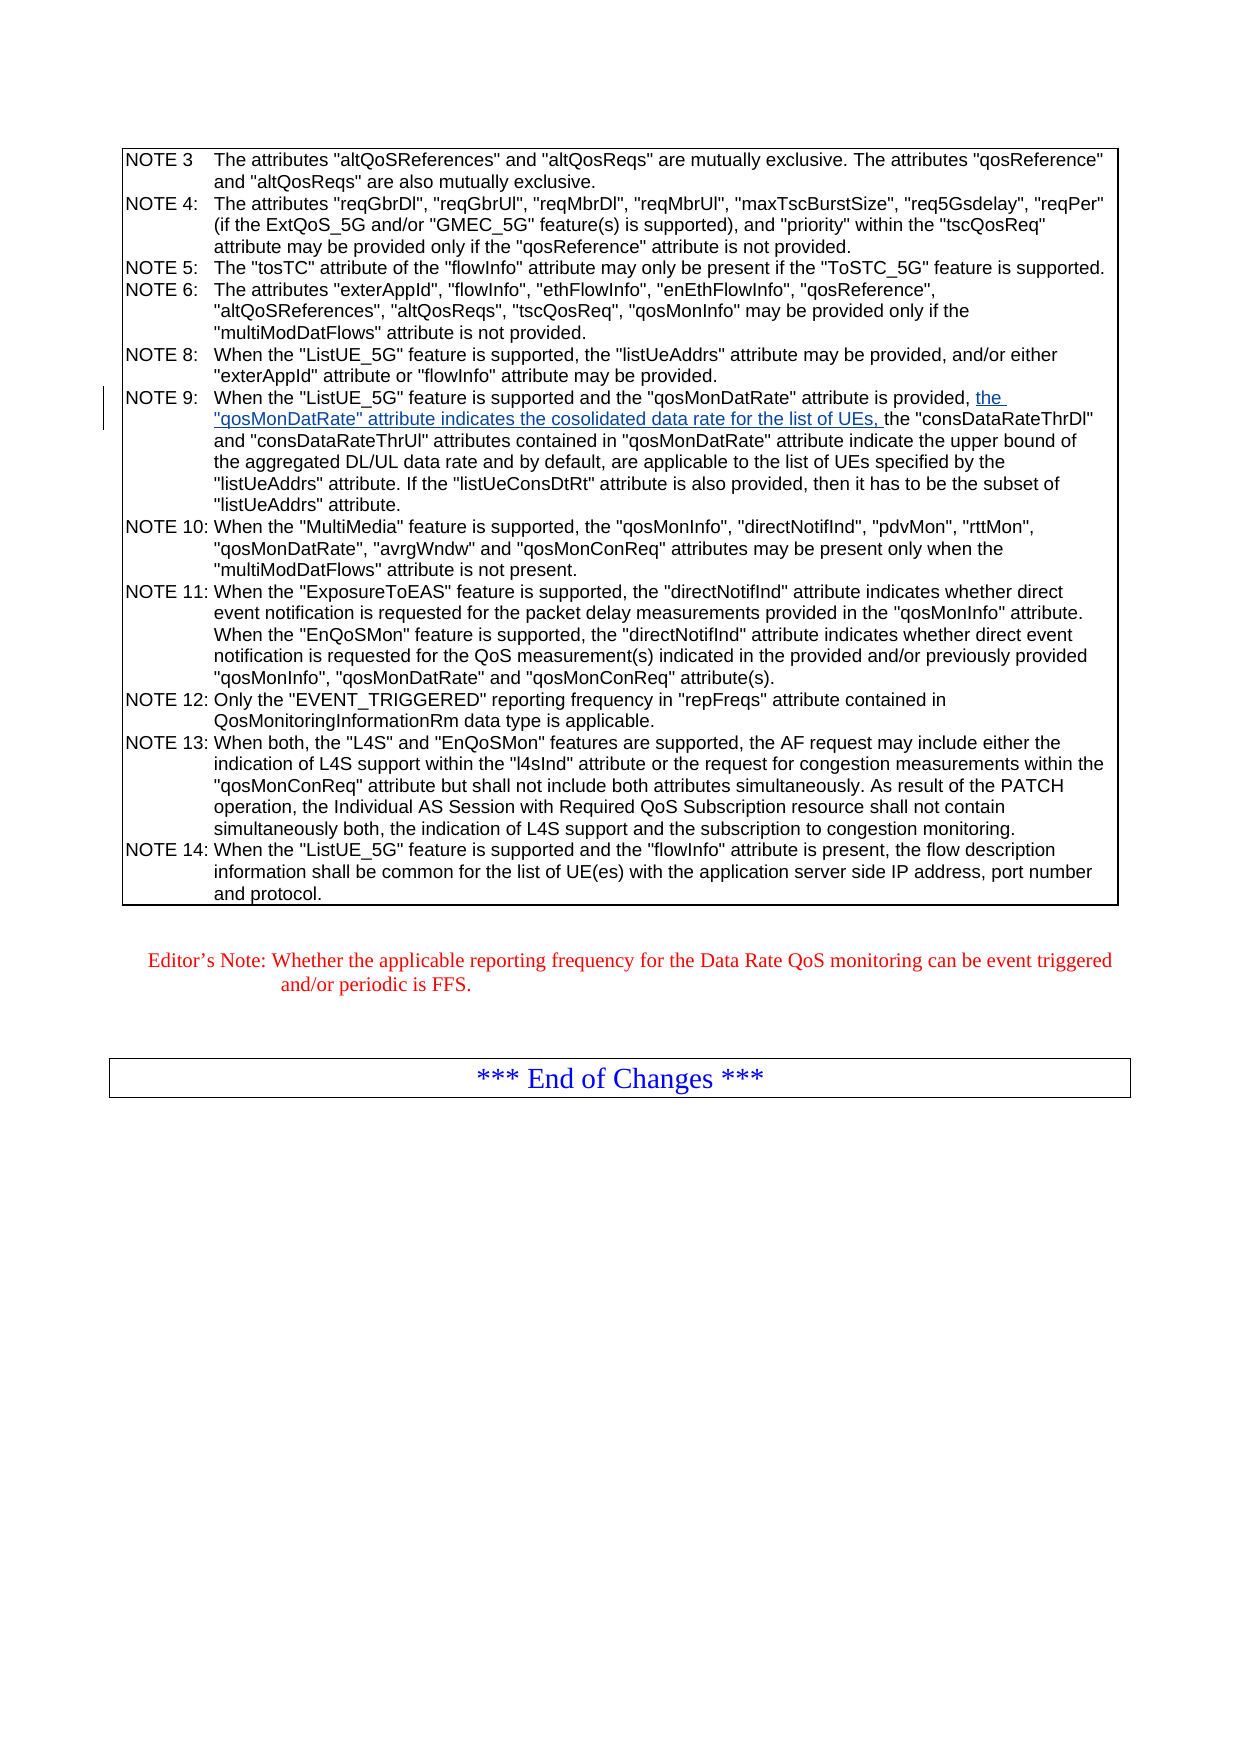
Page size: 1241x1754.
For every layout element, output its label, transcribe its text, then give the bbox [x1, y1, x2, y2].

text Editor’s Note: Whether the applicable reporting frequency for the Data Rate QoS monitoring can be event triggered and/or periodic is FFS. [148, 948, 1122, 996]
text *** End of Changes *** [110, 1059, 1130, 1097]
